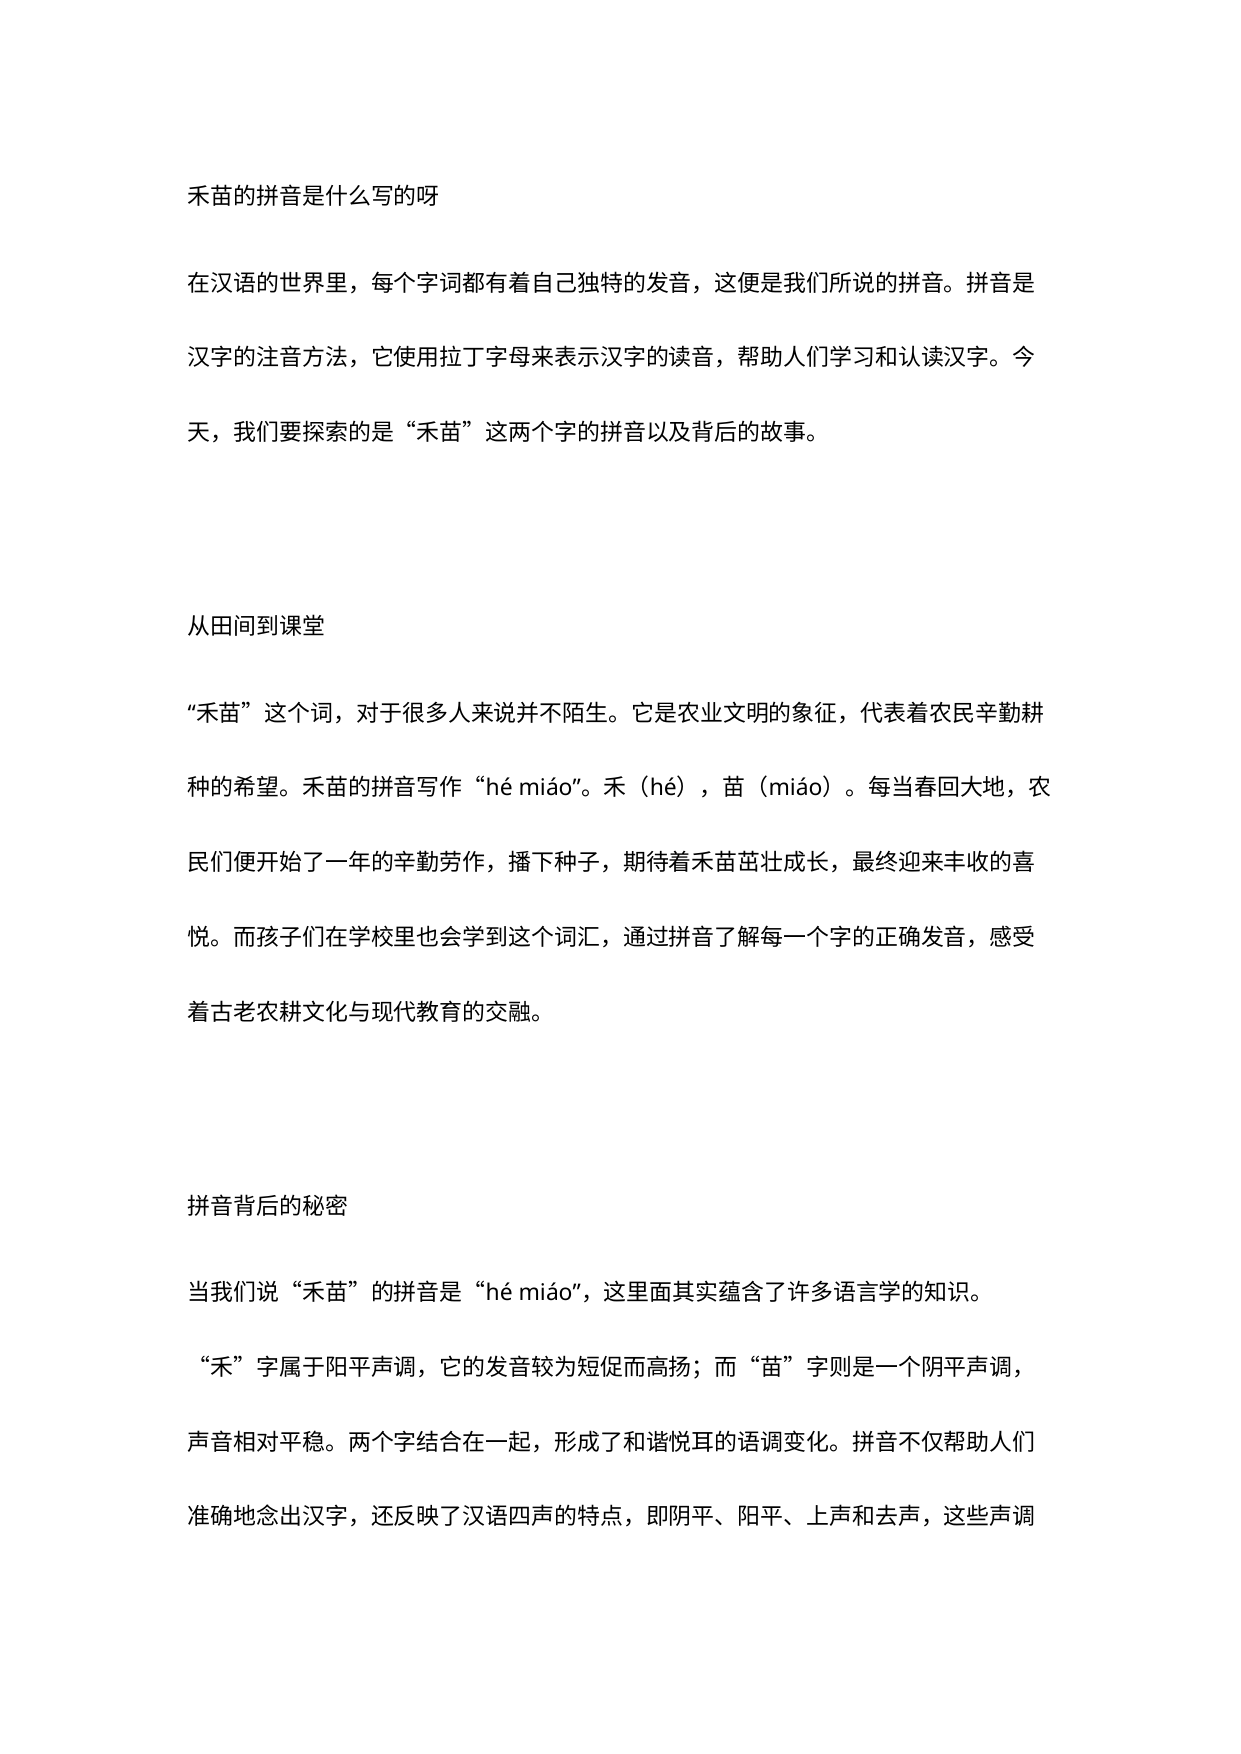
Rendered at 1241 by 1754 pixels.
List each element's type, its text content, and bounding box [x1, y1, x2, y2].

text 从田间到课堂 [187, 592, 1053, 657]
text 禾苗的拼音是什么写的呀 [187, 162, 1053, 227]
text “禾苗”这个词，对于很多人来说并不陌生。它是农业文明的象征，代表着农民辛勤耕种的希望。禾苗的拼音写作“hé miáo”。禾（hé），苗（miáo）。每当春回大地，农民们便开始了一年的辛勤劳作，播下种子，期待着禾苗茁壮成长，最终迎来丰收的喜悦。而孩子们在学校里也会学到这个词汇，通过拼音了解每一个字的正确发音，感受着古老农耕文化与现代教育的交融。 [187, 679, 1053, 1042]
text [187, 1258, 1053, 1547]
text 在汉语的世界里，每个字词都有着自己独特的发音，这便是我们所说的拼音。拼音是汉字的注音方法，它使用拉丁字母来表示汉字的读音，帮助人们学习和认读汉字。今天，我们要探索的是“禾苗”这两个字的拼音以及背后的故事。 [187, 248, 1053, 463]
text 拼音背后的秘密 [187, 1172, 1053, 1237]
